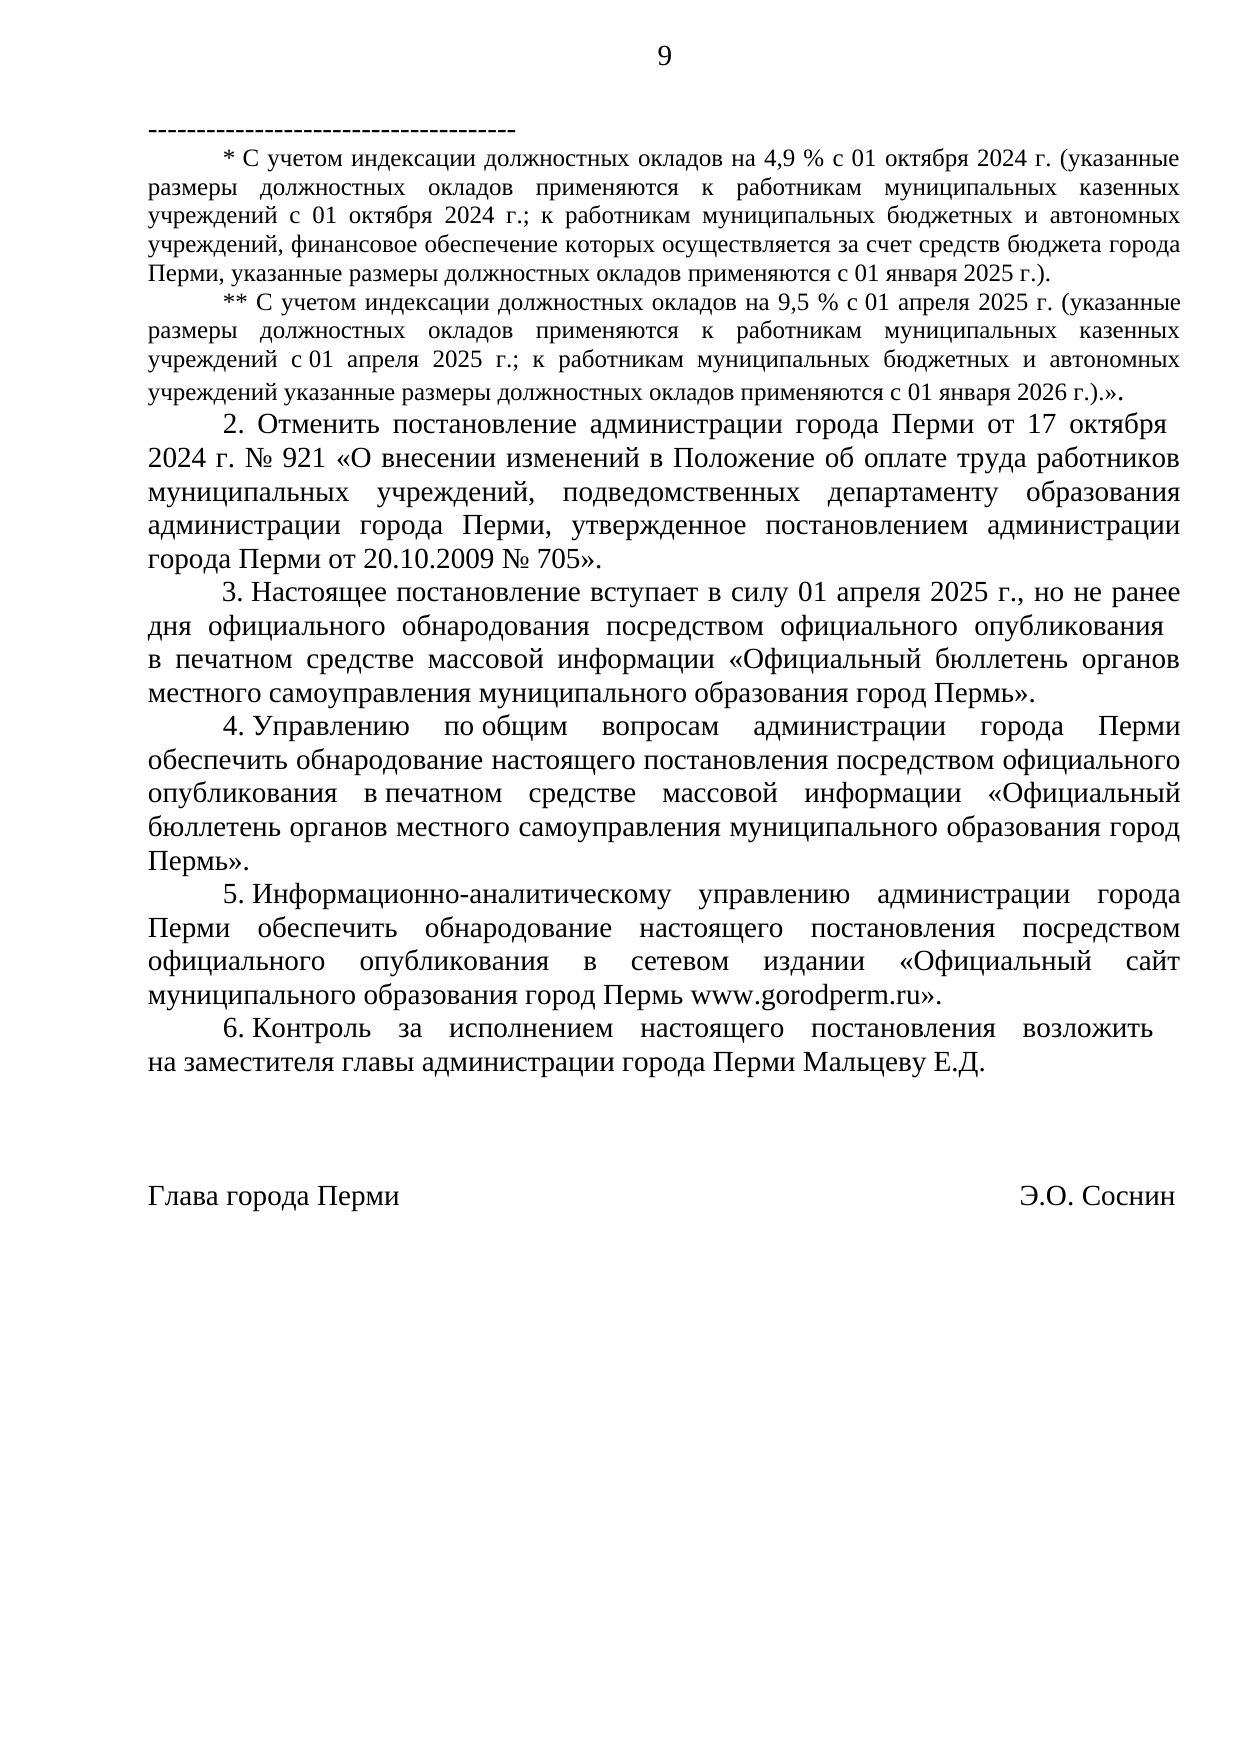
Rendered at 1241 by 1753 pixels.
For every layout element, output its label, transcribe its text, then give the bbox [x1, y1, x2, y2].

text 5. Информационно-аналитическому управлению администрации города Перми обеспечить обнародование настоящего постановления посредством официального опубликования в сетевом издании «Официальный сайт муниципального образования город Пермь www.gorodperm.ru». [148, 876, 1181, 1010]
text 2. Отменить постановление администрации города Перми от 17 октября 2024 г. № 921 «О внесении изменений в Положение об оплате труда работников муниципальных учреждений, подведомственных департаменту образования администрации города Перми, утвержденное постановлением администрации города Перми от 20.10.2009 № 705». [148, 407, 1181, 574]
text 3. Настоящее постановление вступает в силу 01 апреля 2025 г., но не ранее дня официального обнародования посредством официального опубликования в печатном средстве массовой информации «Официальный бюллетень органов местного самоуправления муниципального образования город Пермь». [148, 574, 1181, 708]
text ** С учетом индексации должностных окладов на 9,5 % с 01 апреля 2025 г. (указанные размеры должностных окладов применяются к работникам муниципальных казенных учреждений с 01 апреля 2025 г.; к работникам муниципальных бюджетных и автономных учреждений указанные размеры должностных окладов применяются с 01 января 2026 г.).». [148, 287, 1181, 407]
text 4. Управлению по общим вопросам администрации города Перми обеспечить обнародование настоящего постановления посредством официального опубликования в печатном средстве массовой информации «Официальный бюллетень органов местного самоуправления муниципального образования город Пермь». [148, 708, 1181, 876]
text 6. Контроль за исполнением настоящего постановления возложить на заместителя главы администрации города Перми Мальцеву Е.Д. [148, 1010, 1181, 1077]
text -------------------------------------- [148, 118, 1181, 143]
text Глава города Перми Э.О. Соснин [148, 1178, 1181, 1212]
